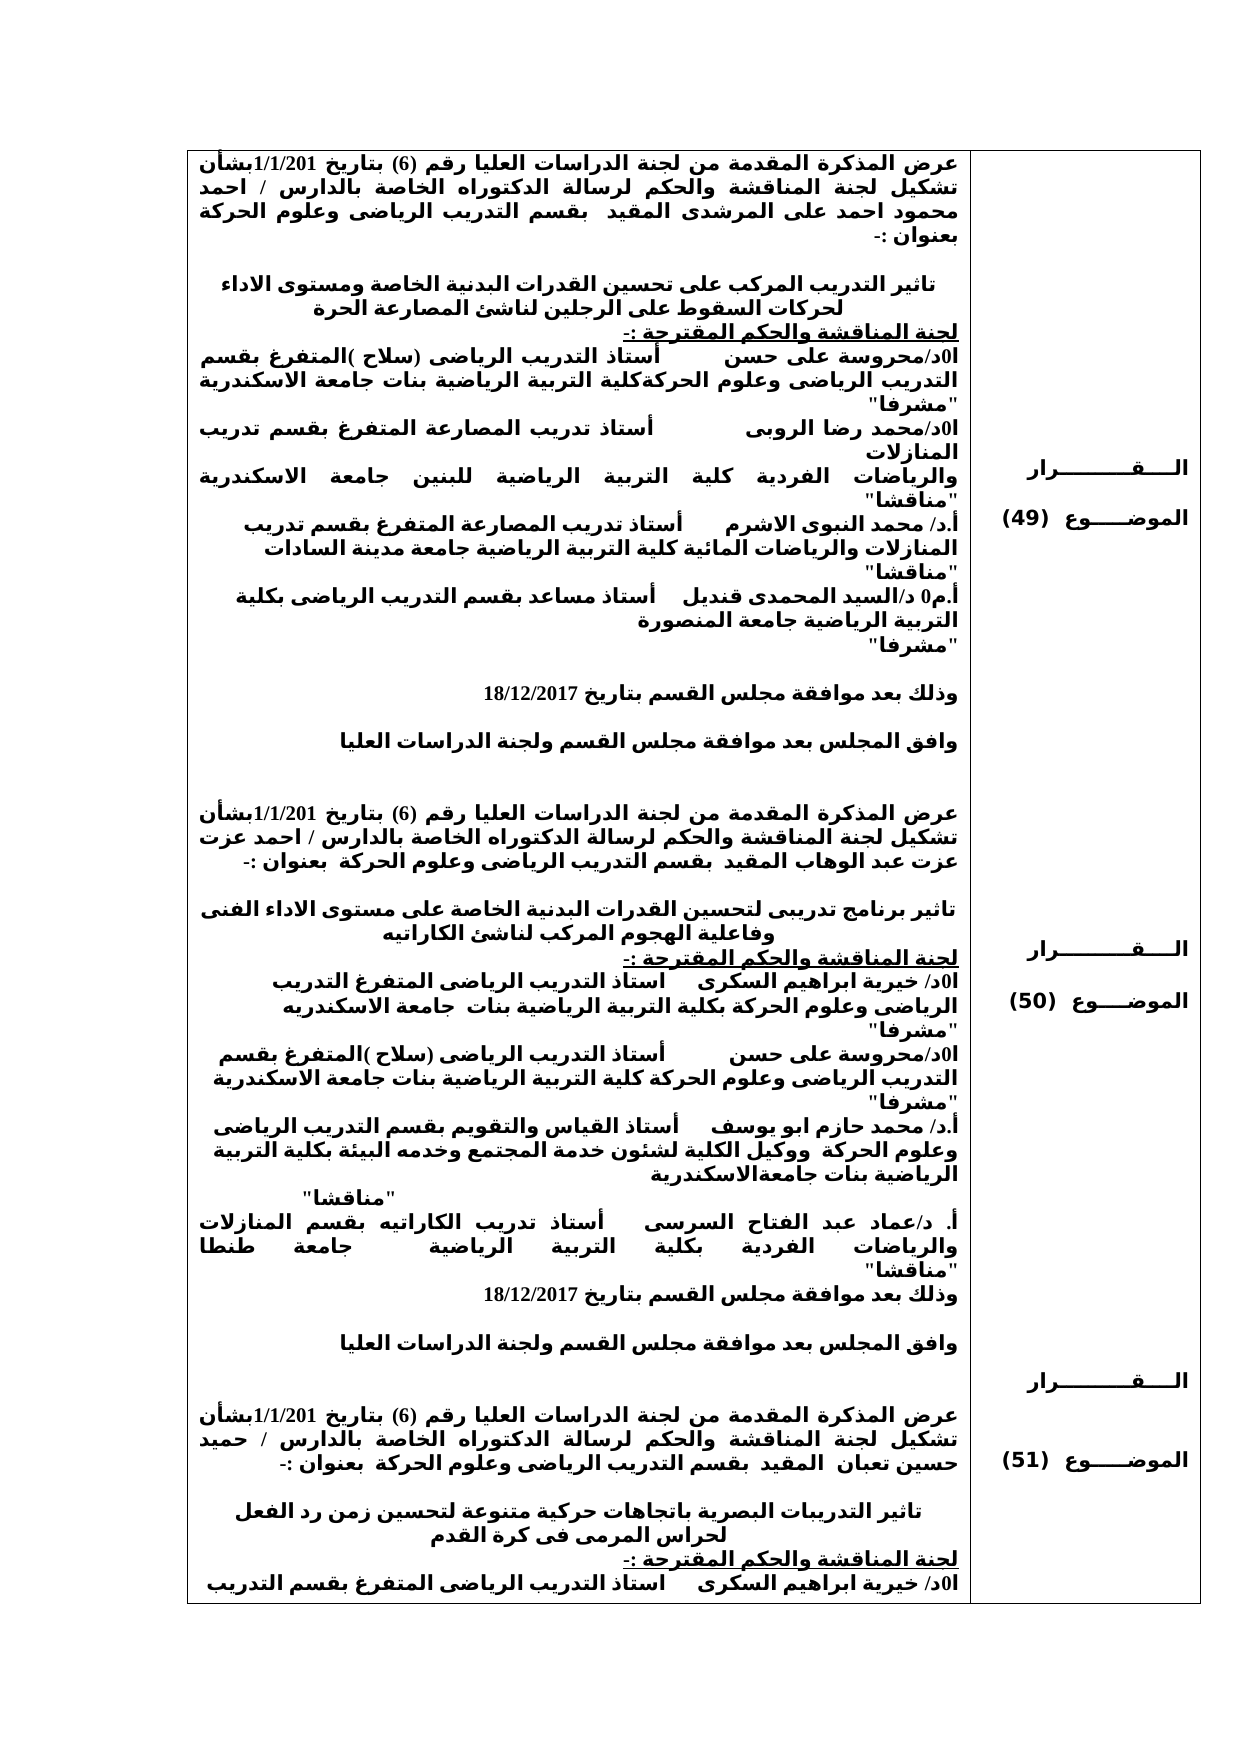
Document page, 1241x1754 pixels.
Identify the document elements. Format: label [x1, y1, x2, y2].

table_header [971, 151, 1200, 1603]
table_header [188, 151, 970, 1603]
